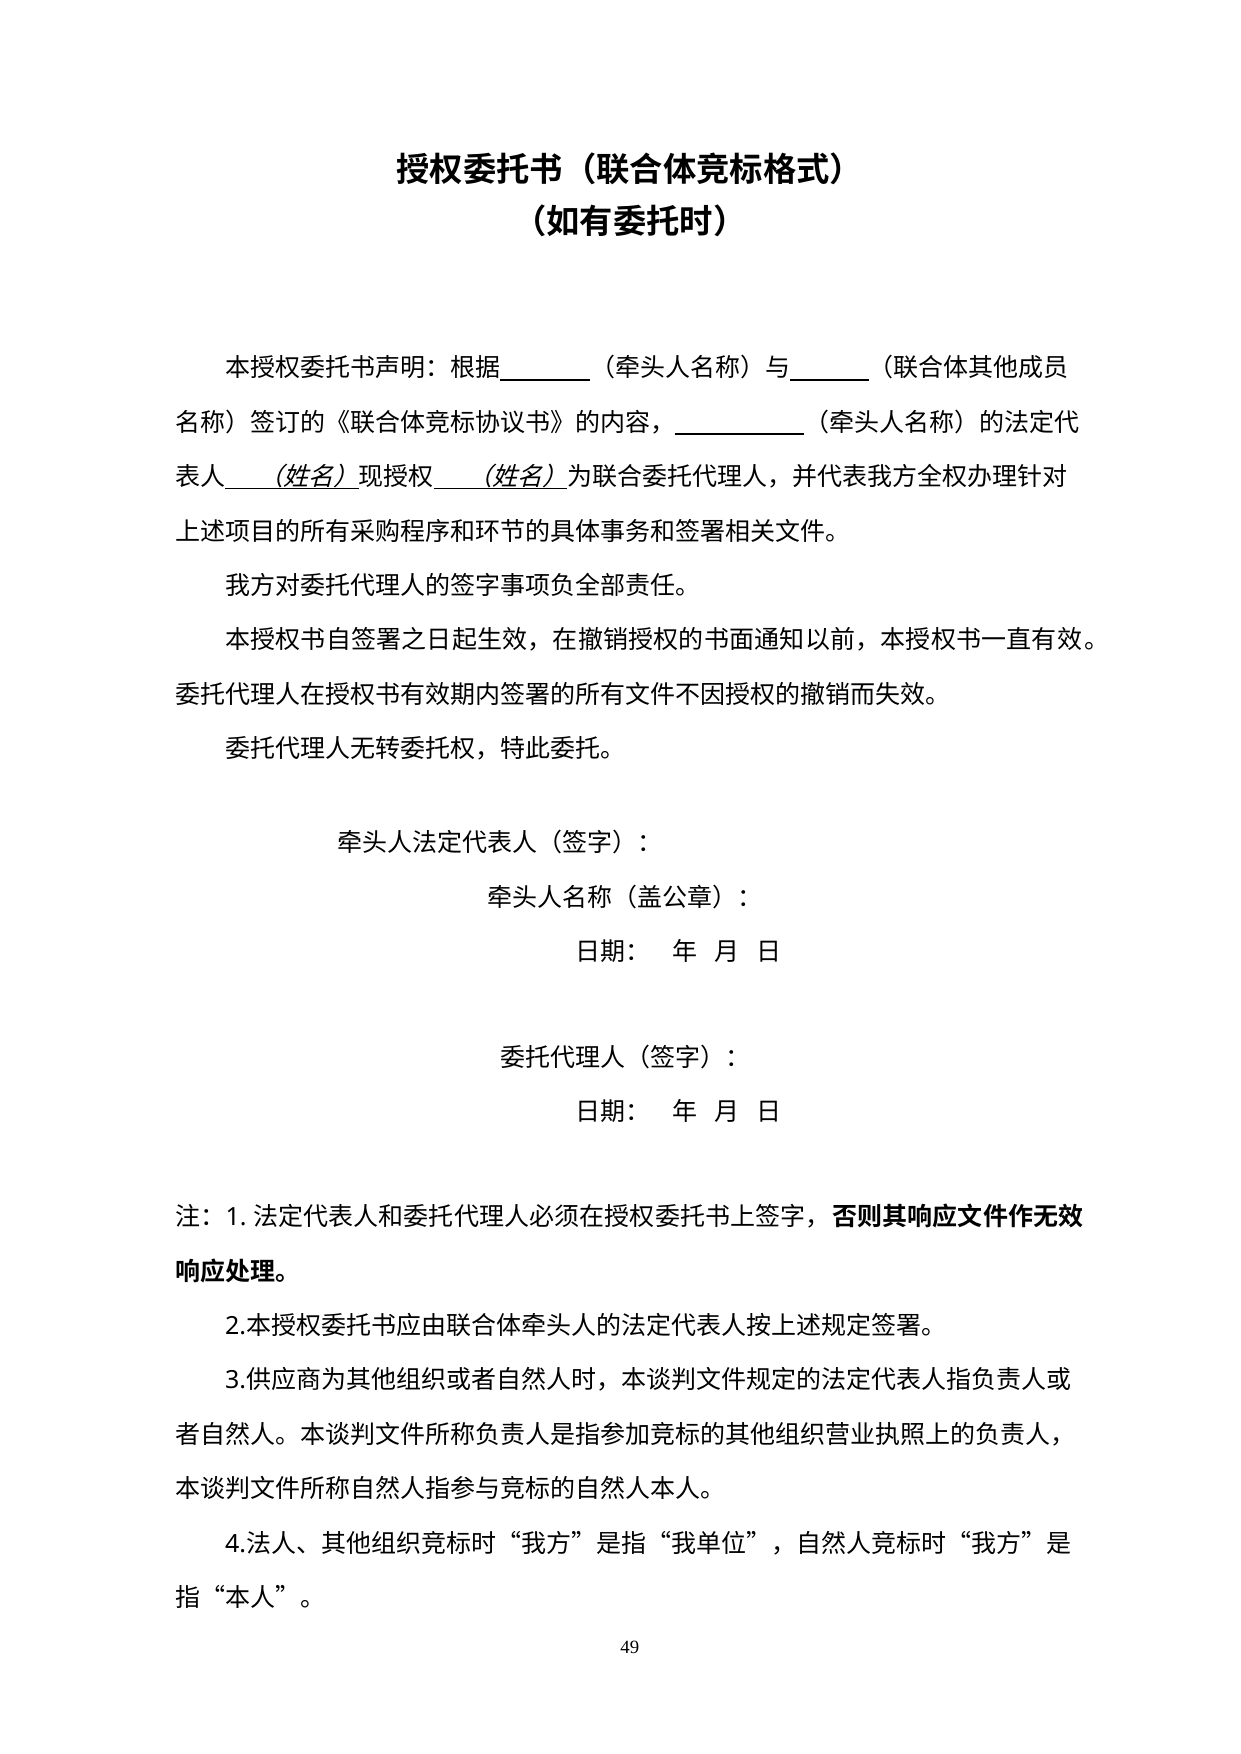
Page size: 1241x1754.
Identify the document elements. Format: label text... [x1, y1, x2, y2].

text 4.法人、其他组织竞标时“我方”是指“我单位”，自然人竞标时“我方”是指“本人”。 [175, 1523, 1084, 1614]
text 牵头人法定代表人（签字）： [175, 823, 1084, 859]
text 3.供应商为其他组织或者自然人时，本谈判文件规定的法定代表人指负责人或者自然人。本谈判文件所称负责人是指参加竞标的其他组织营业执照上的负责人，本谈判文件所称自然人指参与竞标的自然人本人。 [175, 1360, 1084, 1505]
text 牵头人名称（盖公章）： [175, 877, 1084, 913]
text （如有委托时） [175, 192, 1084, 244]
text 本授权书自签署之日起生效，在撤销授权的书面通知以前，本授权书一直有效。委托代理人在授权书有效期内签署的所有文件不因授权的撤销而失效。 [175, 620, 1084, 710]
text 日期： 年 月 日 [175, 932, 1084, 968]
text 2.本授权委托书应由联合体牵头人的法定代表人按上述规定签署。 [175, 1306, 1084, 1342]
text 日期： 年 月 日 [175, 1091, 1084, 1128]
text 委托代理人（签字）： [175, 1037, 1084, 1073]
text 授权委托书（联合体竞标格式） [175, 139, 1084, 192]
text 注：1. 法定代表人和委托代理人必须在授权委托书上签字，否则其响应文件作无效响应处理。 [175, 1197, 1084, 1287]
text 委托代理人无转委托权，特此委托。 [175, 728, 1084, 765]
text 本授权委托书声明：根据 （牵头人名称）与 （联合体其他成员名称）签订的《联合体竞标协议书》的内容， （牵头人名称）的法定代表人 （姓名）现授权 （姓名）为联合委托代理人，并代表我方全权办理针对上述项目的所有采购程序和环节的具体事务和签署相关文件。 [175, 348, 1084, 547]
text 我方对委托代理人的签字事项负全部责任。 [175, 565, 1084, 602]
